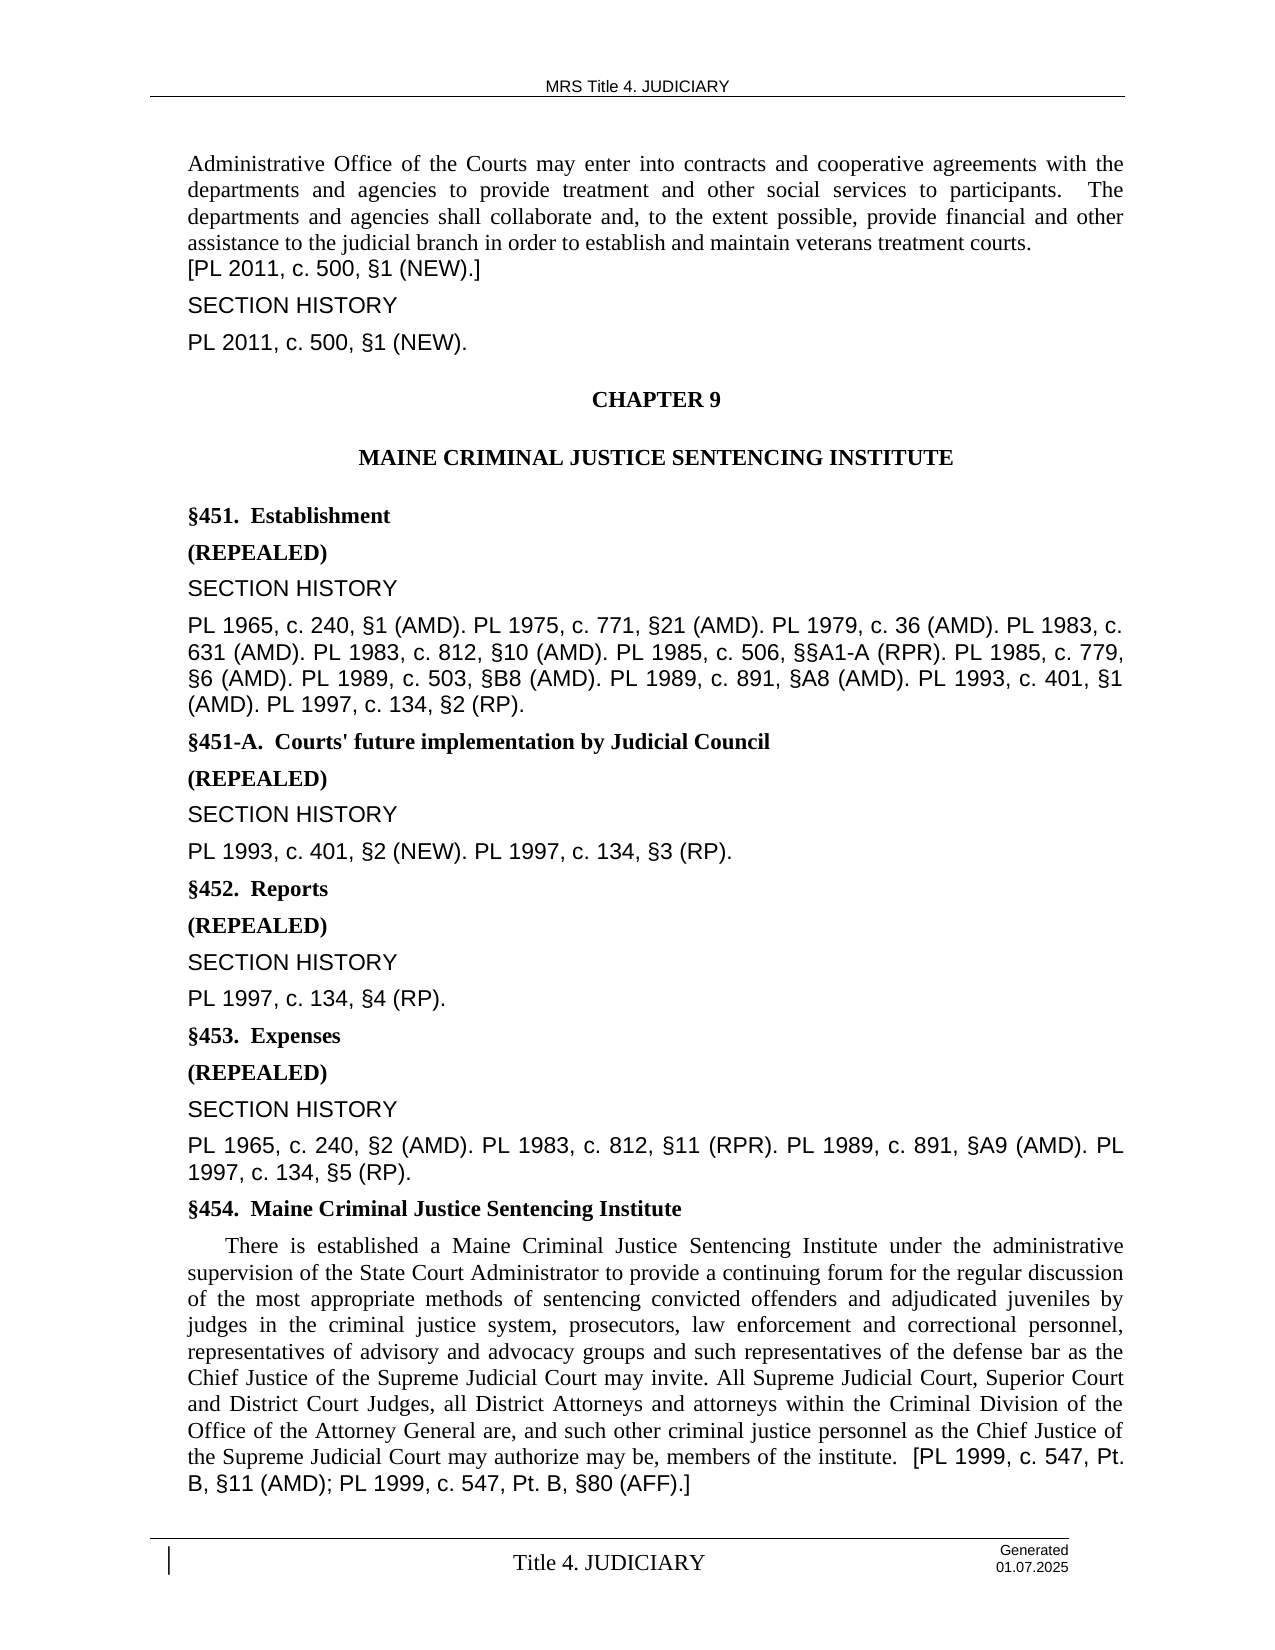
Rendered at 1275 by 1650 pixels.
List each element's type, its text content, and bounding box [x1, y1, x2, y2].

text PL 2011, c. 500, §1 (NEW). [187, 329, 1125, 355]
text PL 1965, c. 240, §2 (AMD). PL 1983, c. 812, §11 (RPR). PL 1989, c. 891, §A9 (AMD). PL 1997, c. 134, §5 (RP). [187, 1132, 1125, 1185]
text There is established a Maine Criminal Justice Sentencing Institute under the administrative supervision of the State Court Administrator to provide a continuing forum for the regular discussion of the most appropriate methods of sentencing convicted offenders and adjudicated juveniles by judges in the criminal justice system, prosecutors, law enforcement and correctional personnel, representatives of advisory and advocacy groups and such representatives of the defense bar as the Chief Justice of the Supreme Judicial Court may invite. All Supreme Judicial Court, Superior Court and District Court Judges, all District Attorneys and attorneys within the Criminal Division of the Office of the Attorney General are, and such other criminal justice personnel as the Chief Justice of the Supreme Judicial Court may authorize may be, members of the institute. [PL 1999, c. 547, Pt. B, §11 (AMD); PL 1999, c. 547, Pt. B, §80 (AFF).] [187, 1232, 1125, 1496]
text SECTION HISTORY [187, 1096, 1125, 1122]
text §453. Expenses [187, 1022, 1125, 1048]
text §451-A. Courts' future implementation by Judicial Council [187, 728, 1125, 754]
text SECTION HISTORY [187, 948, 1125, 975]
text MAINE CRIMINAL JUSTICE SENTENCING INSTITUTE [187, 444, 1125, 471]
text §454. Maine Criminal Justice Sentencing Institute [187, 1196, 1125, 1222]
text (REPEALED) [187, 1059, 1125, 1085]
text PL 1993, c. 401, §2 (NEW). PL 1997, c. 134, §3 (RP). [187, 838, 1125, 864]
text [PL 2011, c. 500, §1 (NEW).] [187, 255, 1125, 282]
text §452. Reports [187, 875, 1125, 901]
text CHAPTER 9 [187, 387, 1125, 413]
text SECTION HISTORY [187, 292, 1125, 318]
text (REPEALED) [187, 912, 1125, 938]
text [187, 150, 1125, 255]
text (REPEALED) [187, 765, 1125, 791]
text SECTION HISTORY [187, 575, 1125, 602]
text PL 1997, c. 134, §4 (RP). [187, 985, 1125, 1012]
text SECTION HISTORY [187, 801, 1125, 828]
text PL 1965, c. 240, §1 (AMD). PL 1975, c. 771, §21 (AMD). PL 1979, c. 36 (AMD). PL 1983, c. 631 (AMD). PL 1983, c. 812, §10 (AMD). PL 1985, c. 506, §§A1-A (RPR). PL 1985, c. 779, §6 (AMD). PL 1989, c. 503, §B8 (AMD). PL 1989, c. 891, §A8 (AMD). PL 1993, c. 401, §1 (AMD). PL 1997, c. 134, §2 (RP). [187, 612, 1125, 717]
text (REPEALED) [187, 538, 1125, 565]
text §451. Establishment [187, 502, 1125, 528]
